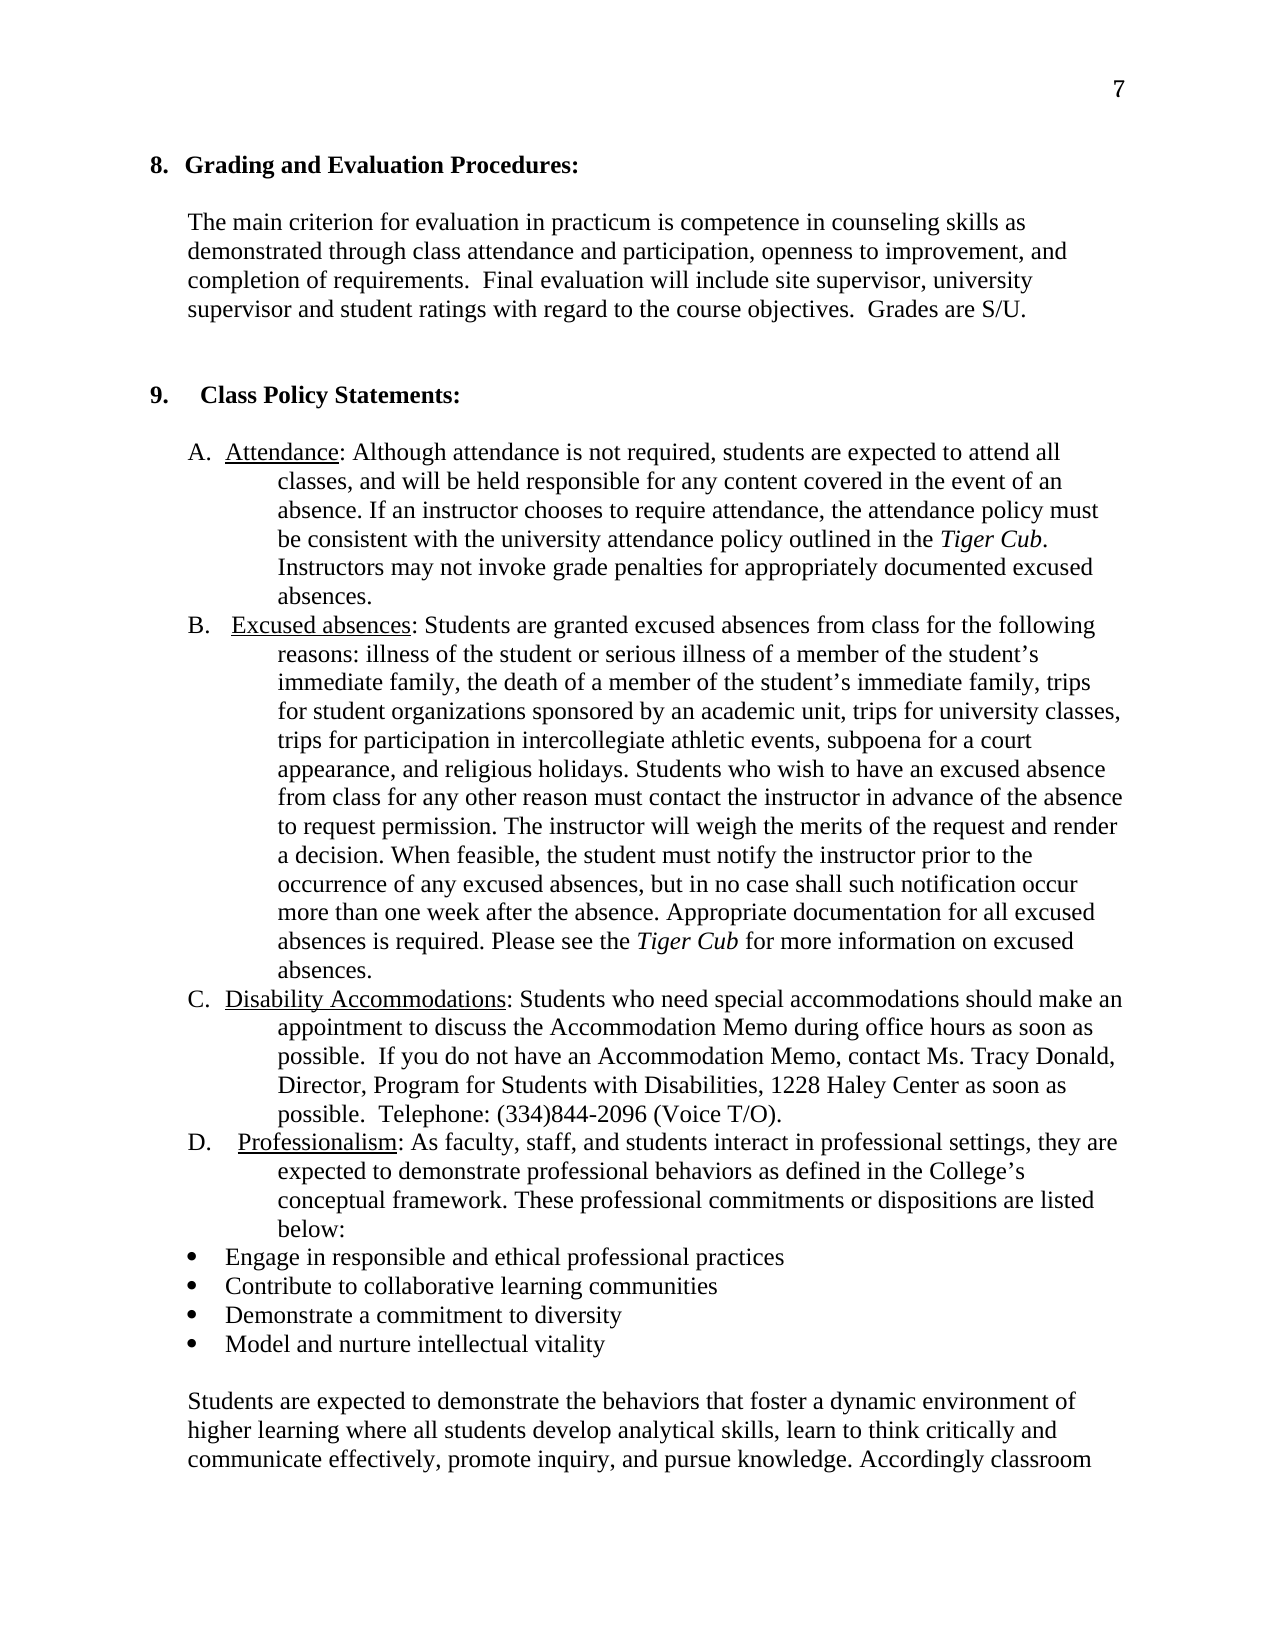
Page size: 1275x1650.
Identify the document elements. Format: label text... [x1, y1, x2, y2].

list Disability Accommodations: Students who need special accommodations should make an appointment to discuss the Accommodation Memo during office hours as soon as possible. If you do not have an Accommodation Memo, contact Ms. Tracy Donald, Director, Program for Students with Disabilities, 1228 Haley Center as soon as possible. Telephone: (334)844-2096 (Voice T/O). [187, 984, 1125, 1127]
list Model and nurture intellectual vitality [187, 1329, 1125, 1357]
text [187, 1386, 1125, 1472]
list Professionalism: As faculty, staff, and students interact in professional settings, they are expected to demonstrate professional behaviors as defined in the College’s conceptual framework. These professional commitments or dispositions are listed below: [187, 1127, 1125, 1242]
list Excused absences: Students are granted excused absences from class for the following reasons: illness of the student or serious illness of a member of the student’s immediate family, the death of a member of the student’s immediate family, trips for student organizations sponsored by an academic unit, trips for university classes, trips for participation in intercollegiate athletic events, subpoena for a court appearance, and religious holidays. Students who wish to have an excused absence from class for any other reason must contact the instructor in advance of the absence to request permission. The instructor will weigh the merits of the request and render a decision. When feasible, the student must notify the instructor prior to the occurrence of any excused absences, but in no case shall such notification occur more than one week after the absence. Appropriate documentation for all excused absences is required. Please see the Tiger Cub for more information on excused absences. [187, 610, 1125, 984]
text The main criterion for evaluation in practicum is competence in counseling skills as demonstrated through class attendance and participation, openness to improvement, and completion of requirements. Final evaluation will include site supervisor, university supervisor and student ratings with regard to the course objectives. Grades are S/U. [187, 207, 1125, 322]
list Demonstrate a commitment to diversity [187, 1300, 1125, 1329]
list Engage in responsible and ethical professional practices [187, 1242, 1125, 1271]
list Attendance: Although attendance is not required, students are expected to attend all classes, and will be held responsible for any content covered in the event of an absence. If an instructor chooses to require attendance, the attendance policy must be consistent with the university attendance policy outlined in the Tiger Cub. Instructors may not invoke grade penalties for appropriately documented excused absences. [187, 437, 1125, 610]
text 9. Class Policy Statements: [150, 380, 1125, 409]
list Contribute to collaborative learning communities [187, 1271, 1125, 1300]
text 8. Grading and Evaluation Procedures: [150, 150, 1125, 179]
